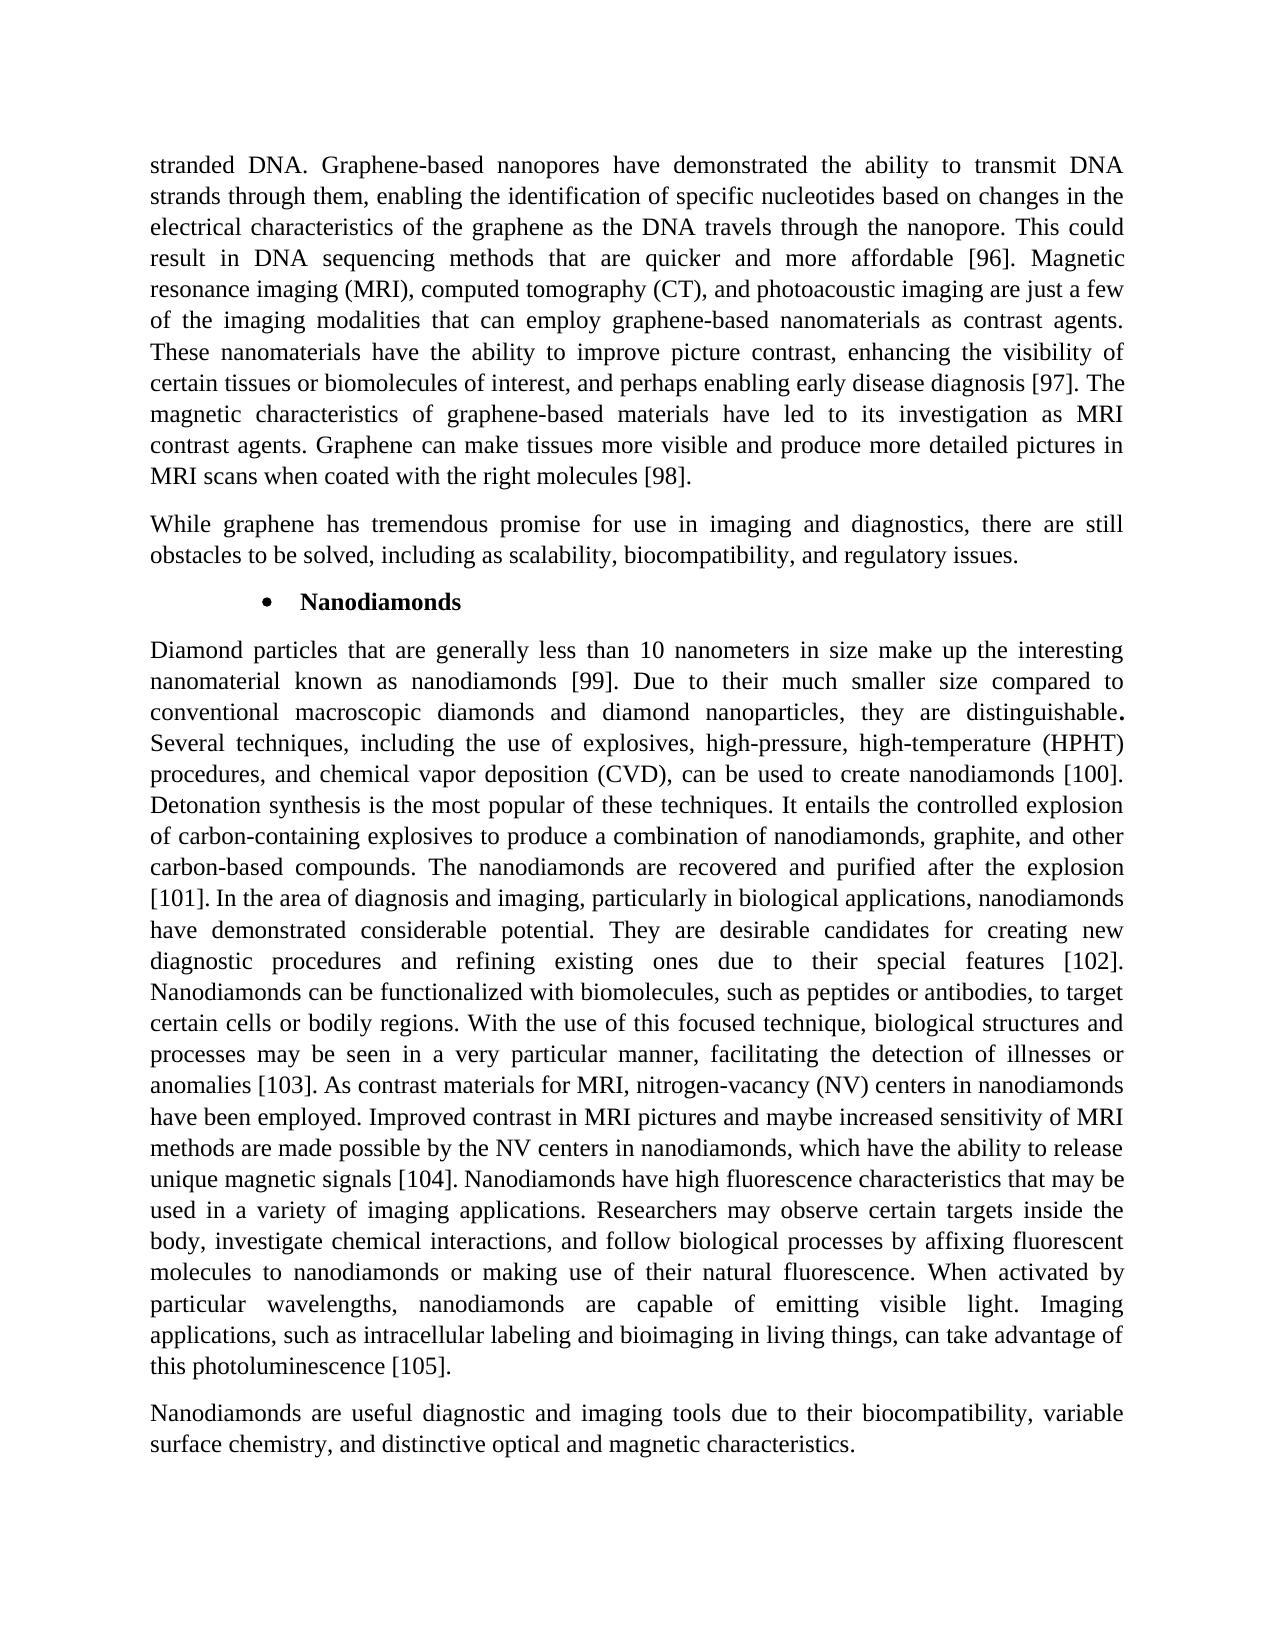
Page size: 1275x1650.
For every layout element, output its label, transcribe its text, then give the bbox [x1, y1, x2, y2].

text Diamond particles that are generally less than 10 nanometers in size make up the interesting nanomaterial known as nanodiamonds [99]. Due to their much smaller size compared to conventional macroscopic diamonds and diamond nanoparticles, they are distinguishable. Several techniques, including the use of explosives, high-pressure, high-temperature (HPHT) procedures, and chemical vapor deposition (CVD), can be used to create nanodiamonds [100]. Detonation synthesis is the most popular of these techniques. It entails the controlled explosion of carbon-containing explosives to produce a combination of nanodiamonds, graphite, and other carbon-based compounds. The nanodiamonds are recovered and purified after the explosion [101]. In the area of diagnosis and imaging, particularly in biological applications, nanodiamonds have demonstrated considerable potential. They are desirable candidates for creating new diagnostic procedures and refining existing ones due to their special features [102]. Nanodiamonds can be functionalized with biomolecules, such as peptides or antibodies, to target certain cells or bodily regions. With the use of this focused technique, biological structures and processes may be seen in a very particular manner, facilitating the detection of illnesses or anomalies [103]. As contrast materials for MRI, nitrogen-vacancy (NV) centers in nanodiamonds have been employed. Improved contrast in MRI pictures and maybe increased sensitivity of MRI methods are made possible by the NV centers in nanodiamonds, which have the ability to release unique magnetic signals [104]. Nanodiamonds have high fluorescence characteristics that may be used in a variety of imaging applications. Researchers may observe certain targets inside the body, investigate chemical interactions, and follow biological processes by affixing fluorescent molecules to nanodiamonds or making use of their natural fluorescence. When activated by particular wavelengths, nanodiamonds are capable of emitting visible light. Imaging applications, such as intracellular labeling and bioimaging in living things, can take advantage of this photoluminescence [105]. [150, 635, 1125, 1379]
list Nanodiamonds [262, 587, 1125, 616]
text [150, 150, 1125, 490]
text Nanodiamonds are useful diagnostic and imaging tools due to their biocompatibility, variable surface chemistry, and distinctive optical and magnetic characteristics. [150, 1398, 1125, 1458]
text While graphene has tremendous promise for use in imaging and diagnostics, there are still obstacles to be solved, including as scalability, biocompatibility, and regulatory issues. [150, 509, 1125, 568]
